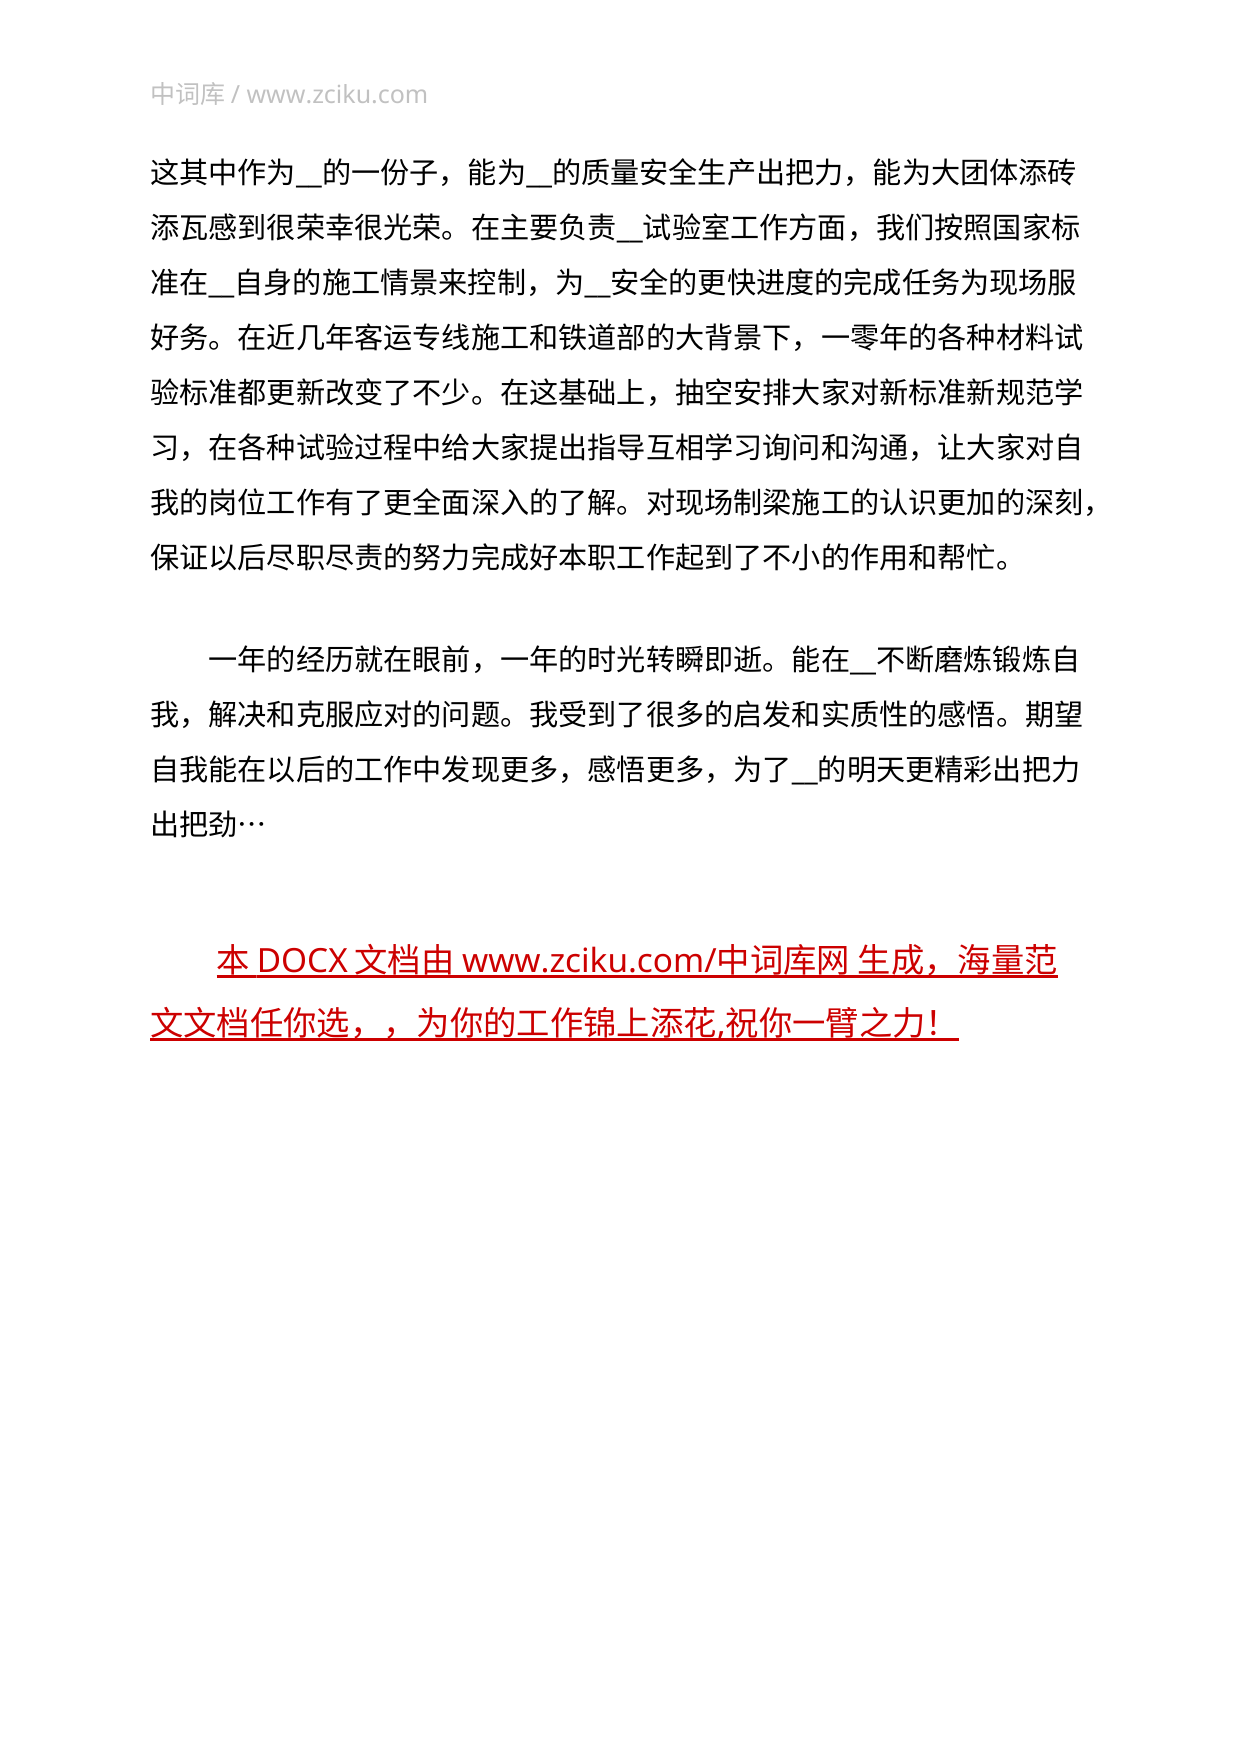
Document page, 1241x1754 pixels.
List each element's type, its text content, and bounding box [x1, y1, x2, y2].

text 一年的经历就在眼前，一年的时光转瞬即逝。能在__不断磨炼锻炼自我，解决和克服应对的问题。我受到了很多的启发和实质性的感悟。期望自我能在以后的工作中发现更多，感悟更多，为了__的明天更精彩出把力出把劲… [150, 636, 1090, 843]
text 本DOCX文档由 www.zciku.com/中词库网 生成，海量范文文档任你选，，为你的工作锦上添花,祝你一臂之力！ [150, 934, 1090, 1046]
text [150, 150, 1090, 577]
